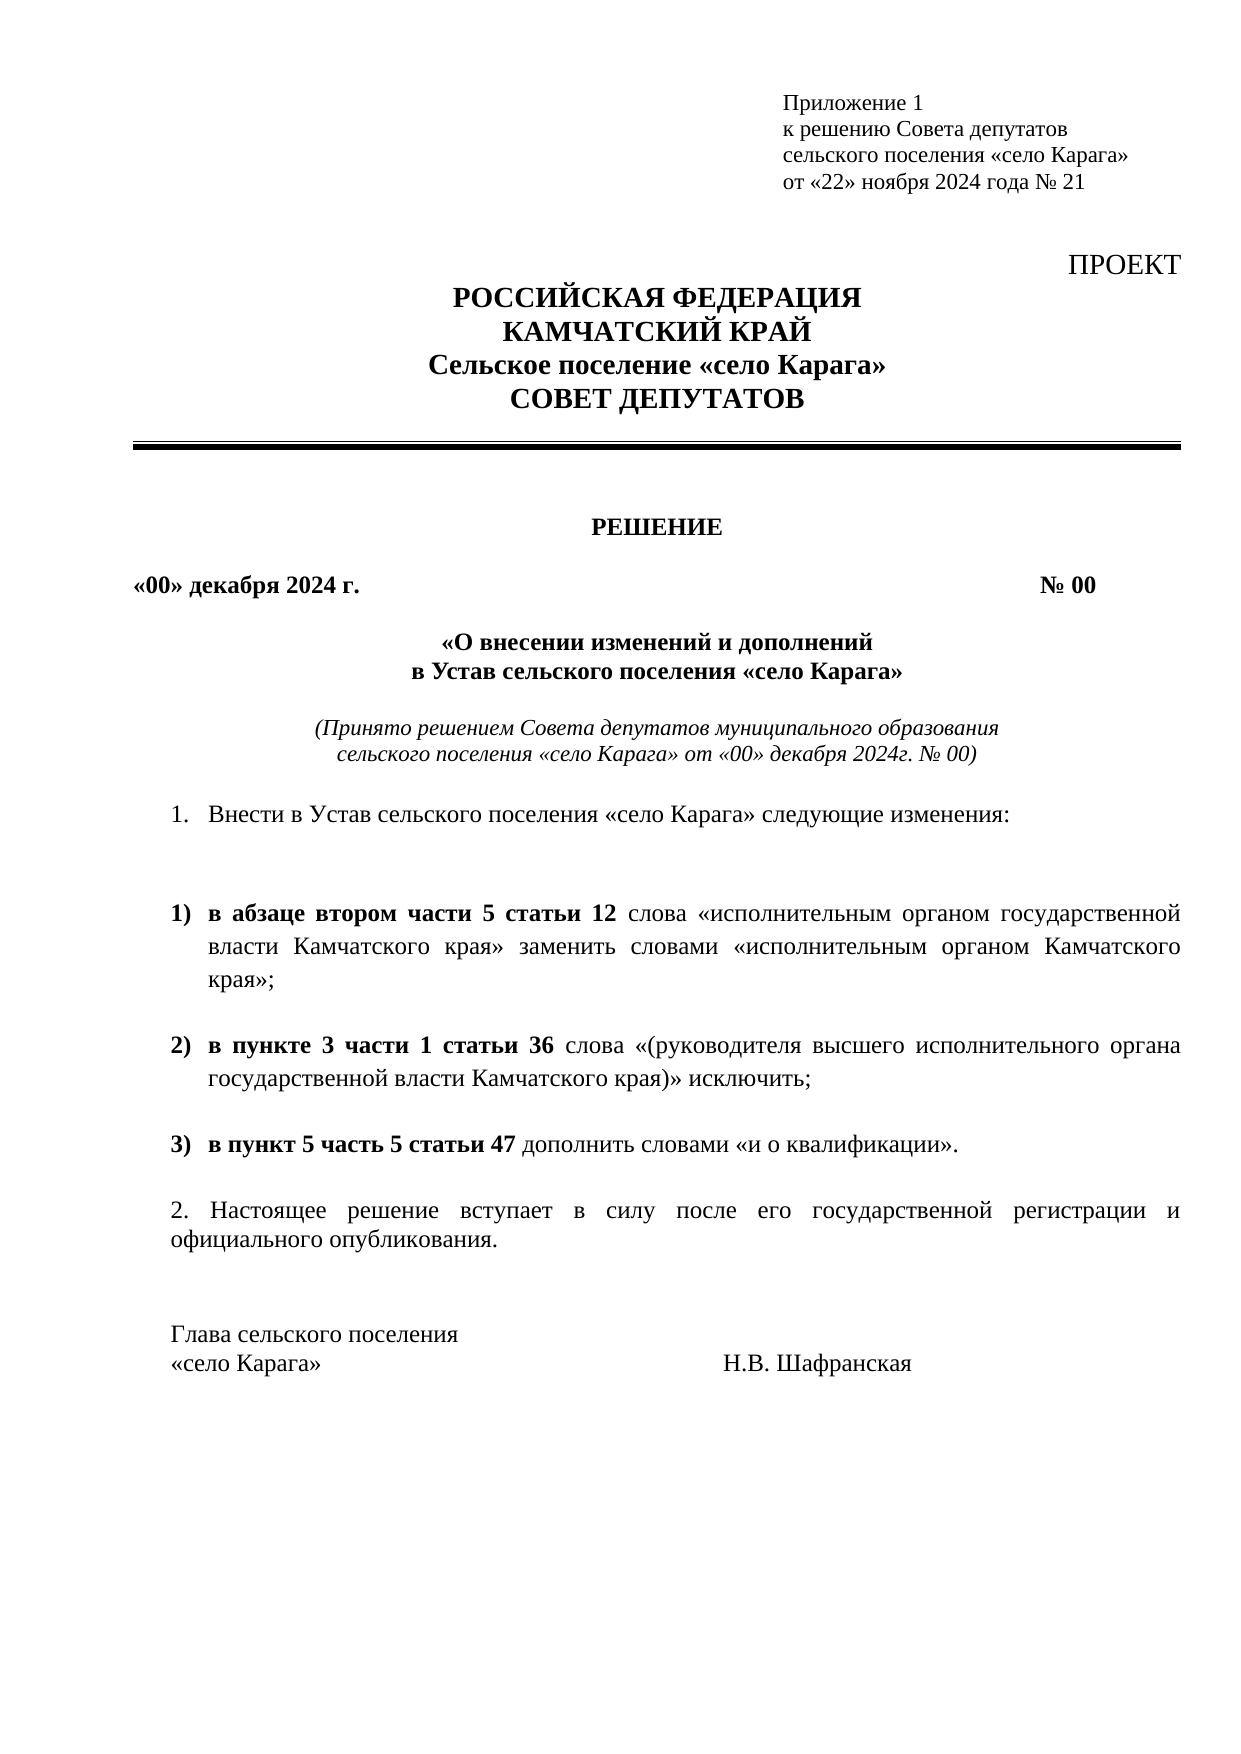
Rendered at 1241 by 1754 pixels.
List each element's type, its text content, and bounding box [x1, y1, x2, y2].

text Приложение 1 [783, 89, 1183, 115]
text КАМЧАТСКИЙ КРАЙ [133, 314, 1181, 347]
text РЕШЕНИЕ [133, 512, 1181, 541]
list в пункт 5 часть 5 статьи 47 дополнить словами «и о квалификации». [170, 1129, 1181, 1158]
text ПРОЕКТ [133, 247, 1181, 280]
text сельского поселения «село Карага» от «00» декабря 2024г. № 00) [133, 740, 1181, 766]
text к решению Совета депутатов [783, 115, 1183, 141]
text РОССИЙСКАЯ ФЕДЕРАЦИЯ [133, 280, 1181, 314]
text от «22» ноября 2024 года № 21 [783, 168, 1183, 194]
table_header № 00 [458, 570, 1107, 598]
text сельского поселения «село Карага» [783, 141, 1183, 168]
table_header «00» декабря 2024 г. [122, 570, 458, 598]
list в пункте 3 части 1 статьи 36 слова «(руководителя высшего исполнительного органа государственной власти Камчатского края)» исключить; [170, 1030, 1181, 1092]
text Глава сельского поселения [133, 1319, 1181, 1348]
text в Устав сельского поселения «село Карага» [133, 656, 1181, 685]
text «село Карага» Н.В. Шафранская [133, 1348, 1181, 1377]
text СОВЕТ ДЕПУТАТОВ [133, 381, 1181, 414]
list в абзаце втором части 5 статьи 12 слова «исполнительным органом государственной власти Камчатского края» заменить словами «исполнительным органом Камчатского края»; [170, 898, 1181, 993]
text (Принято решением Совета депутатов муниципального образования [133, 713, 1181, 740]
text Сельское поселение «село Карага» [133, 347, 1181, 381]
text 2. Настоящее решение вступает в силу после его государственной регистрации и официального опубликования. [170, 1196, 1181, 1253]
text «О внесении изменений и дополнений [133, 627, 1181, 656]
list Внести в Устав сельского поселения «село Карага» следующие изменения: [170, 799, 1181, 828]
